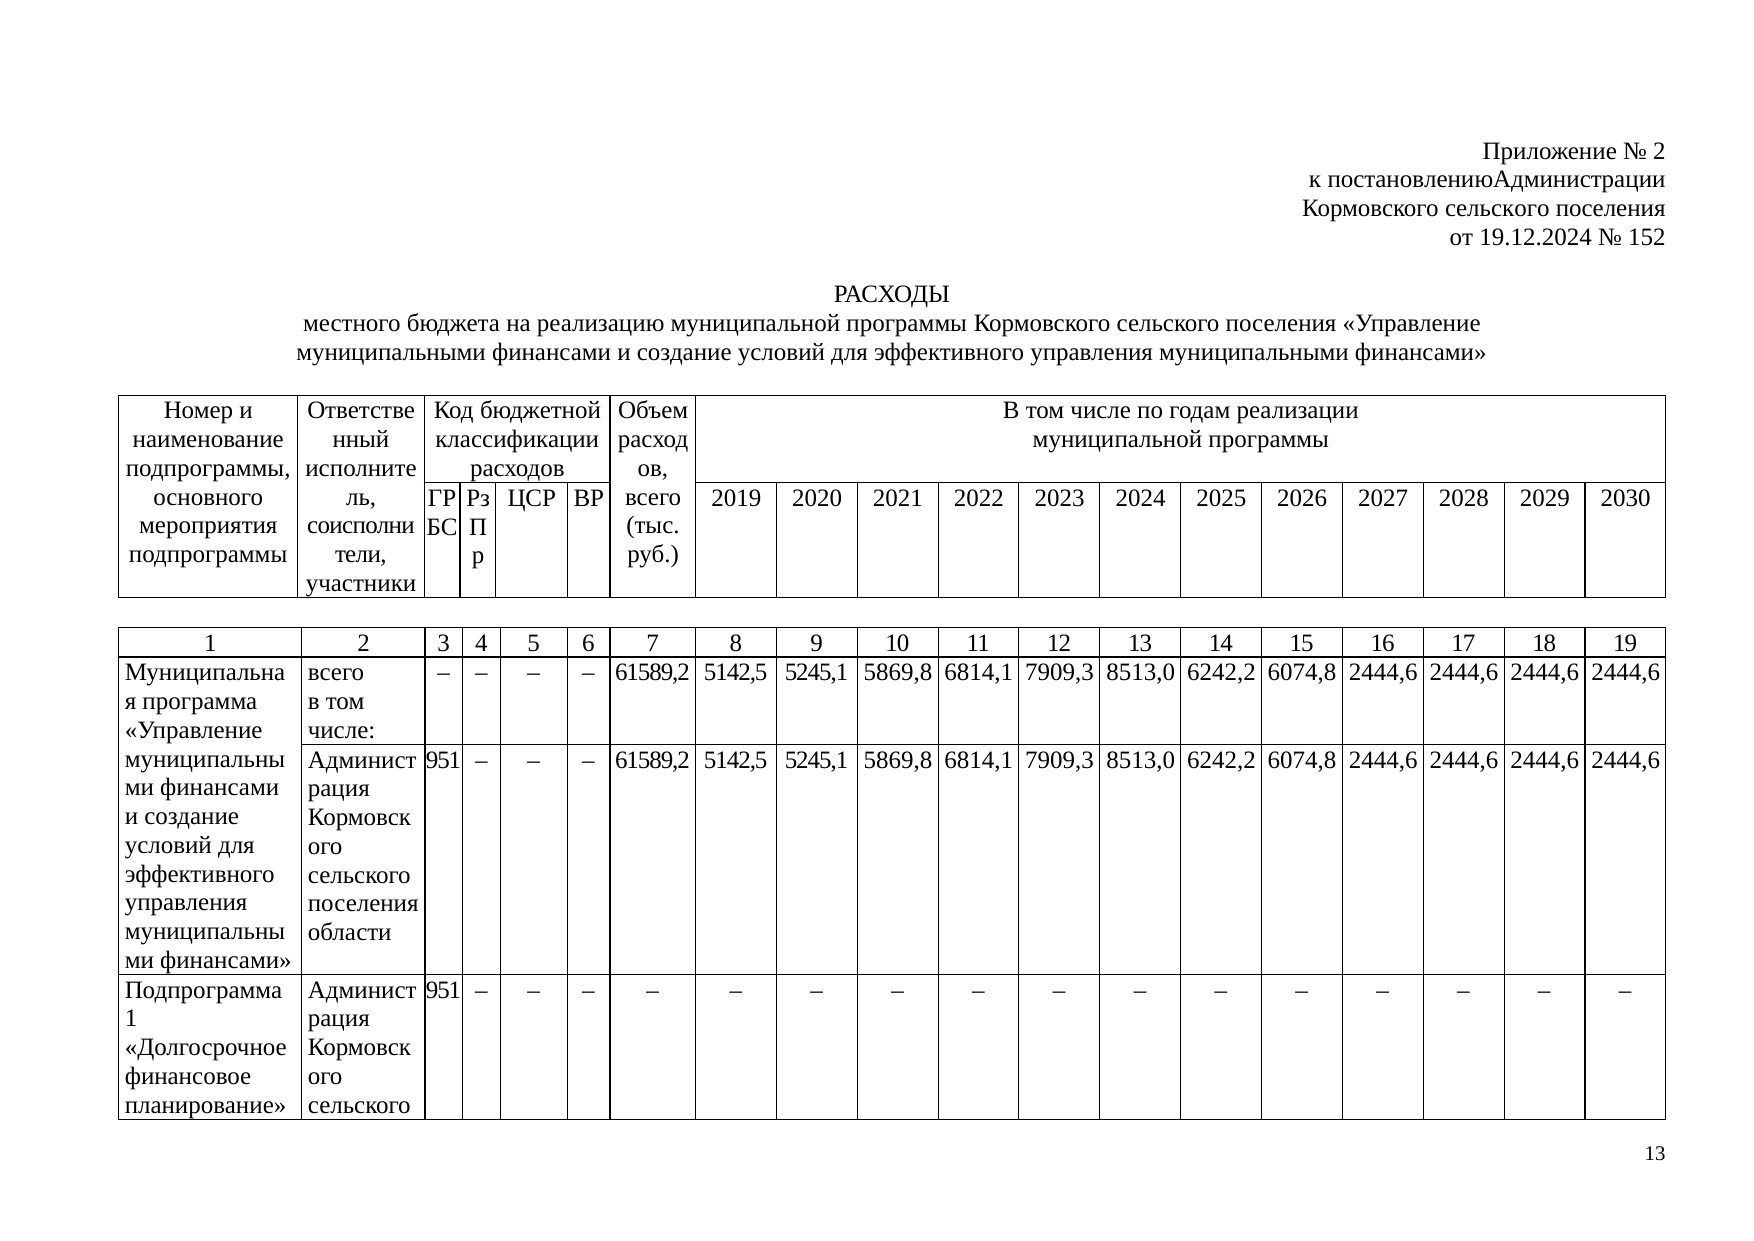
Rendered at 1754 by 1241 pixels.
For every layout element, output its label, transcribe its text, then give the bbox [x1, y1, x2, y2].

table_header 3 [426, 628, 462, 656]
table_cell 2026 [1262, 483, 1342, 597]
table_cell ЦСР [496, 483, 567, 597]
text РАСХОДЫ [118, 279, 1665, 308]
table_cell 2444,6 [1424, 745, 1504, 974]
table_cell – [1424, 975, 1504, 1118]
text Кормовского сельского поселения [768, 193, 1665, 222]
table_cell 2023 [1019, 483, 1099, 597]
table_cell 6242,2 [1181, 658, 1261, 744]
table_cell – [463, 658, 500, 744]
table_cell – [1343, 975, 1423, 1118]
table_cell 2028 [1424, 483, 1504, 597]
table_cell 2444,6 [1343, 745, 1423, 974]
table_header Объем расходов, всего (тыс. руб.) [611, 396, 695, 597]
table_cell 2444,6 [1424, 658, 1504, 744]
table_cell – [426, 658, 462, 744]
table_cell 6074,8 [1262, 745, 1342, 974]
table_cell – [1505, 975, 1584, 1118]
table_header 11 [939, 628, 1018, 656]
table_cell Муниципальная программа «Управление муниципальными финансами и создание условий для эффективного управления муниципальными финансами» [119, 658, 301, 974]
table_cell – [1100, 975, 1180, 1118]
table_cell ГР БС [425, 483, 459, 597]
table_cell – [463, 745, 500, 974]
table_cell 2029 [1505, 483, 1584, 597]
table_cell 5245,1 [777, 745, 857, 974]
table_cell ВР [568, 483, 609, 597]
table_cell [302, 745, 424, 974]
table_cell 2019 [696, 483, 776, 597]
table_cell 7909,3 [1019, 745, 1099, 974]
table_cell 6814,1 [939, 745, 1018, 974]
table_cell 61589,2 [611, 658, 695, 744]
table_cell 2444,6 [1586, 658, 1665, 744]
table_cell всего в том числе: [302, 658, 424, 744]
table_cell 2444,6 [1505, 745, 1584, 974]
table_header 5 [501, 628, 567, 656]
table_header 6 [568, 628, 609, 656]
table_cell 2025 [1181, 483, 1261, 597]
table_cell 5245,1 [777, 658, 857, 744]
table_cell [119, 975, 301, 1118]
table_cell – [568, 975, 609, 1118]
table_cell РзПр [461, 483, 495, 597]
table_header 1 [119, 628, 301, 656]
table_cell 61589,2 [611, 745, 695, 974]
table_header Номер и наименование подпрограммы, основного мероприятия подпрограммы [119, 396, 297, 597]
table_cell – [568, 745, 609, 974]
text к постановлениюАдминистрации [768, 164, 1665, 193]
table_cell 2024 [1100, 483, 1180, 597]
table_header 9 [777, 628, 857, 656]
table_header Ответственный исполнитель, соисполнители, участники [298, 396, 424, 597]
table_cell – [501, 745, 567, 974]
table_cell – [939, 975, 1018, 1118]
table_cell – [1019, 975, 1099, 1118]
table_cell – [568, 658, 609, 744]
table_cell – [1181, 975, 1261, 1118]
table_cell 2020 [777, 483, 857, 597]
table_cell – [1586, 975, 1665, 1118]
table_header 15 [1262, 628, 1342, 656]
table_cell 951 [426, 975, 462, 1118]
table_header 2 [302, 628, 424, 656]
table_cell – [777, 975, 857, 1118]
table_cell – [501, 975, 567, 1118]
table_cell 6242,2 [1181, 745, 1261, 974]
table_header 7 [611, 628, 695, 656]
table_cell 5142,5 [696, 658, 776, 744]
table_cell 5869,8 [858, 658, 938, 744]
table_header 19 [1586, 628, 1665, 656]
table_cell 2027 [1343, 483, 1423, 597]
text от 19.12.2024 № 152 [768, 222, 1665, 251]
table_header 10 [858, 628, 938, 656]
table_cell 6814,1 [939, 658, 1018, 744]
table_cell 5869,8 [858, 745, 938, 974]
table_header 4 [463, 628, 500, 656]
table_cell 6074,8 [1262, 658, 1342, 744]
table_header 8 [696, 628, 776, 656]
table_cell 2030 [1586, 483, 1665, 597]
table_cell 2021 [858, 483, 938, 597]
table_cell 8513,0 [1100, 745, 1180, 974]
table_header Код бюджетной классификации расходов [425, 396, 609, 482]
table_cell – [696, 975, 776, 1118]
table_cell 951 [426, 745, 462, 974]
table_cell – [501, 658, 567, 744]
table_cell – [1262, 975, 1342, 1118]
table_header 12 [1019, 628, 1099, 656]
table_cell – [463, 975, 500, 1118]
table_cell 2444,6 [1505, 658, 1584, 744]
table_header 13 [1100, 628, 1180, 656]
table_cell – [858, 975, 938, 1118]
text местного бюджета на реализацию муниципальной программы Кормовского сельского поселения «Управление муниципальными финансами и создание условий для эффективного управления муниципальными финансами» [118, 308, 1665, 366]
table_header 17 [1424, 628, 1504, 656]
table_cell 2022 [939, 483, 1018, 597]
table_cell 5142,5 [696, 745, 776, 974]
table_header 18 [1505, 628, 1584, 656]
table_cell 2444,6 [1343, 658, 1423, 744]
table_cell 7909,3 [1019, 658, 1099, 744]
table_header 14 [1181, 628, 1261, 656]
table_cell 2444,6 [1586, 745, 1665, 974]
table_header 16 [1343, 628, 1423, 656]
table_header В том числе по годам реализации муниципальной программы [696, 396, 1665, 482]
table_cell 8513,0 [1100, 658, 1180, 744]
table_cell – [611, 975, 695, 1118]
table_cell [302, 975, 424, 1118]
text Приложение № 2 [118, 136, 1665, 164]
